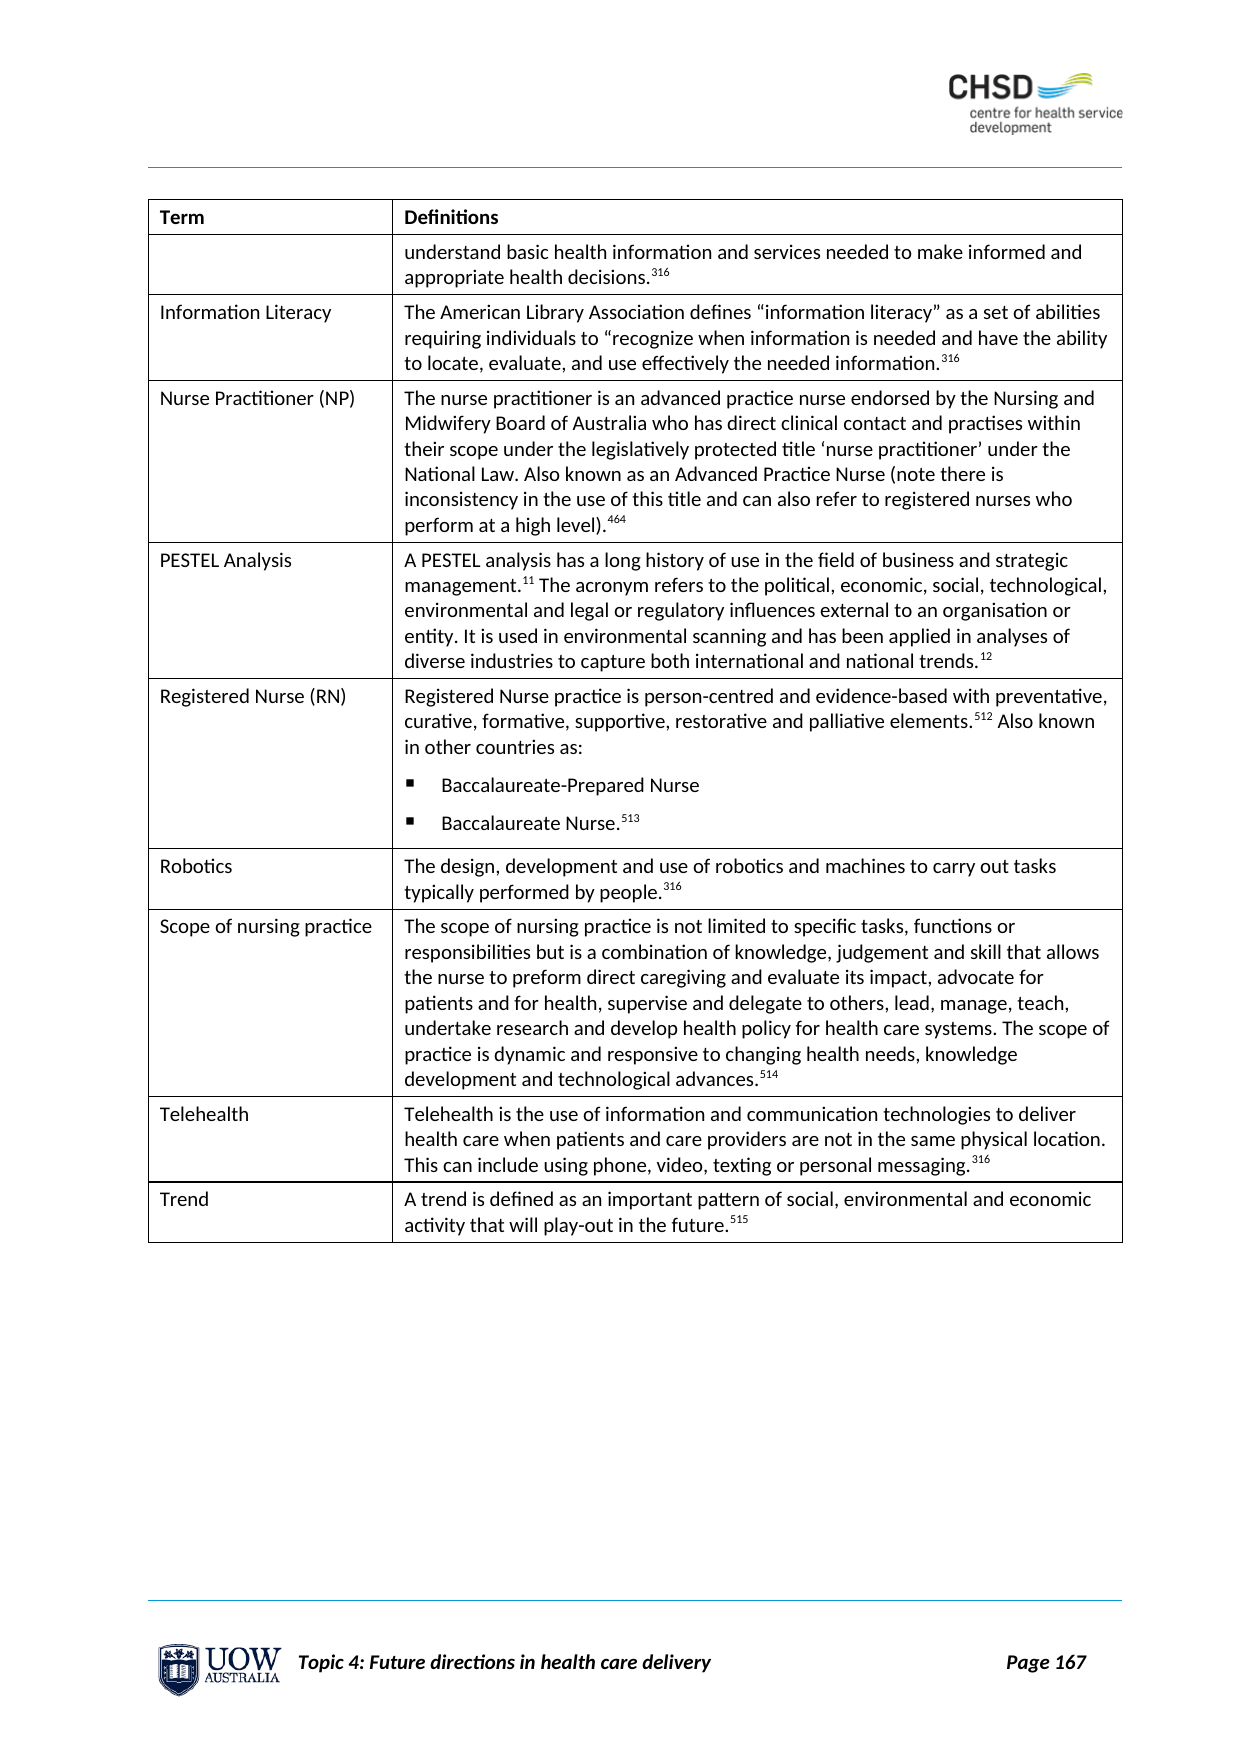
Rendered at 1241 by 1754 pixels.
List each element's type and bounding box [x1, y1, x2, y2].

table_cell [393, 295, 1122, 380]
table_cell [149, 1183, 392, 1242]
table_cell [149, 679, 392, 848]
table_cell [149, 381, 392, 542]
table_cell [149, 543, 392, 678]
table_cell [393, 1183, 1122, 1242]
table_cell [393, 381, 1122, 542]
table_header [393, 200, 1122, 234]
picture [147, 1637, 293, 1702]
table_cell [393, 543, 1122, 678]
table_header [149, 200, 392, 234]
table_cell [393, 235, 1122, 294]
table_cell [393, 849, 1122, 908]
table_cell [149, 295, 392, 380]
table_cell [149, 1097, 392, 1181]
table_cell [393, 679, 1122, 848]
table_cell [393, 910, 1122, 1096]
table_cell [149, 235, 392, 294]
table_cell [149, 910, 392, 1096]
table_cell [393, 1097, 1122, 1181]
picture [949, 73, 1123, 135]
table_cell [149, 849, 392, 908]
